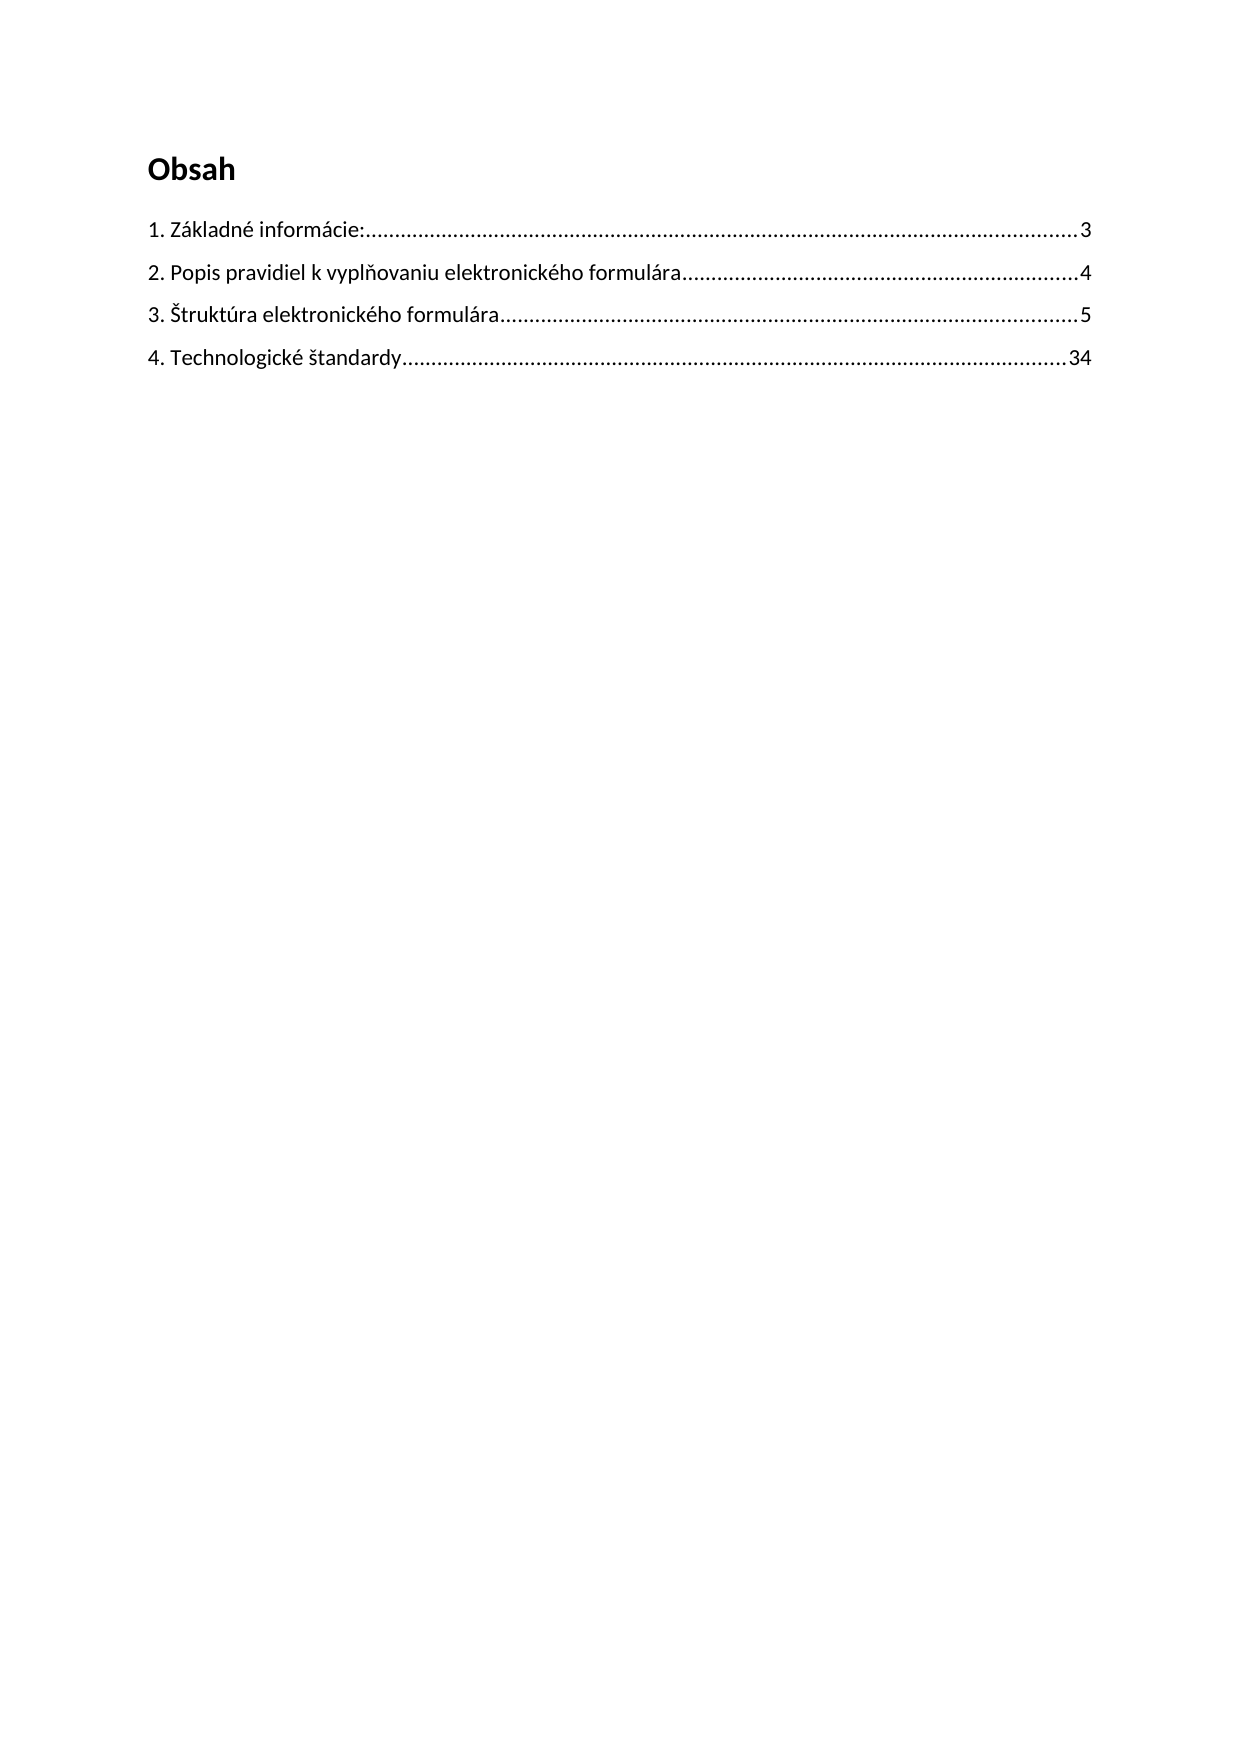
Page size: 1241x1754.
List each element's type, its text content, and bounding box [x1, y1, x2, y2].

text 1. Základné informácie: 3 [148, 215, 1093, 243]
text Obsah [148, 148, 1093, 188]
text 3. Štruktúra elektronického formulára 5 [148, 300, 1093, 328]
text 4. Technologické štandardy 34 [148, 343, 1093, 371]
text 2. Popis pravidiel k vyplňovaniu elektronického formulára 4 [148, 258, 1093, 286]
